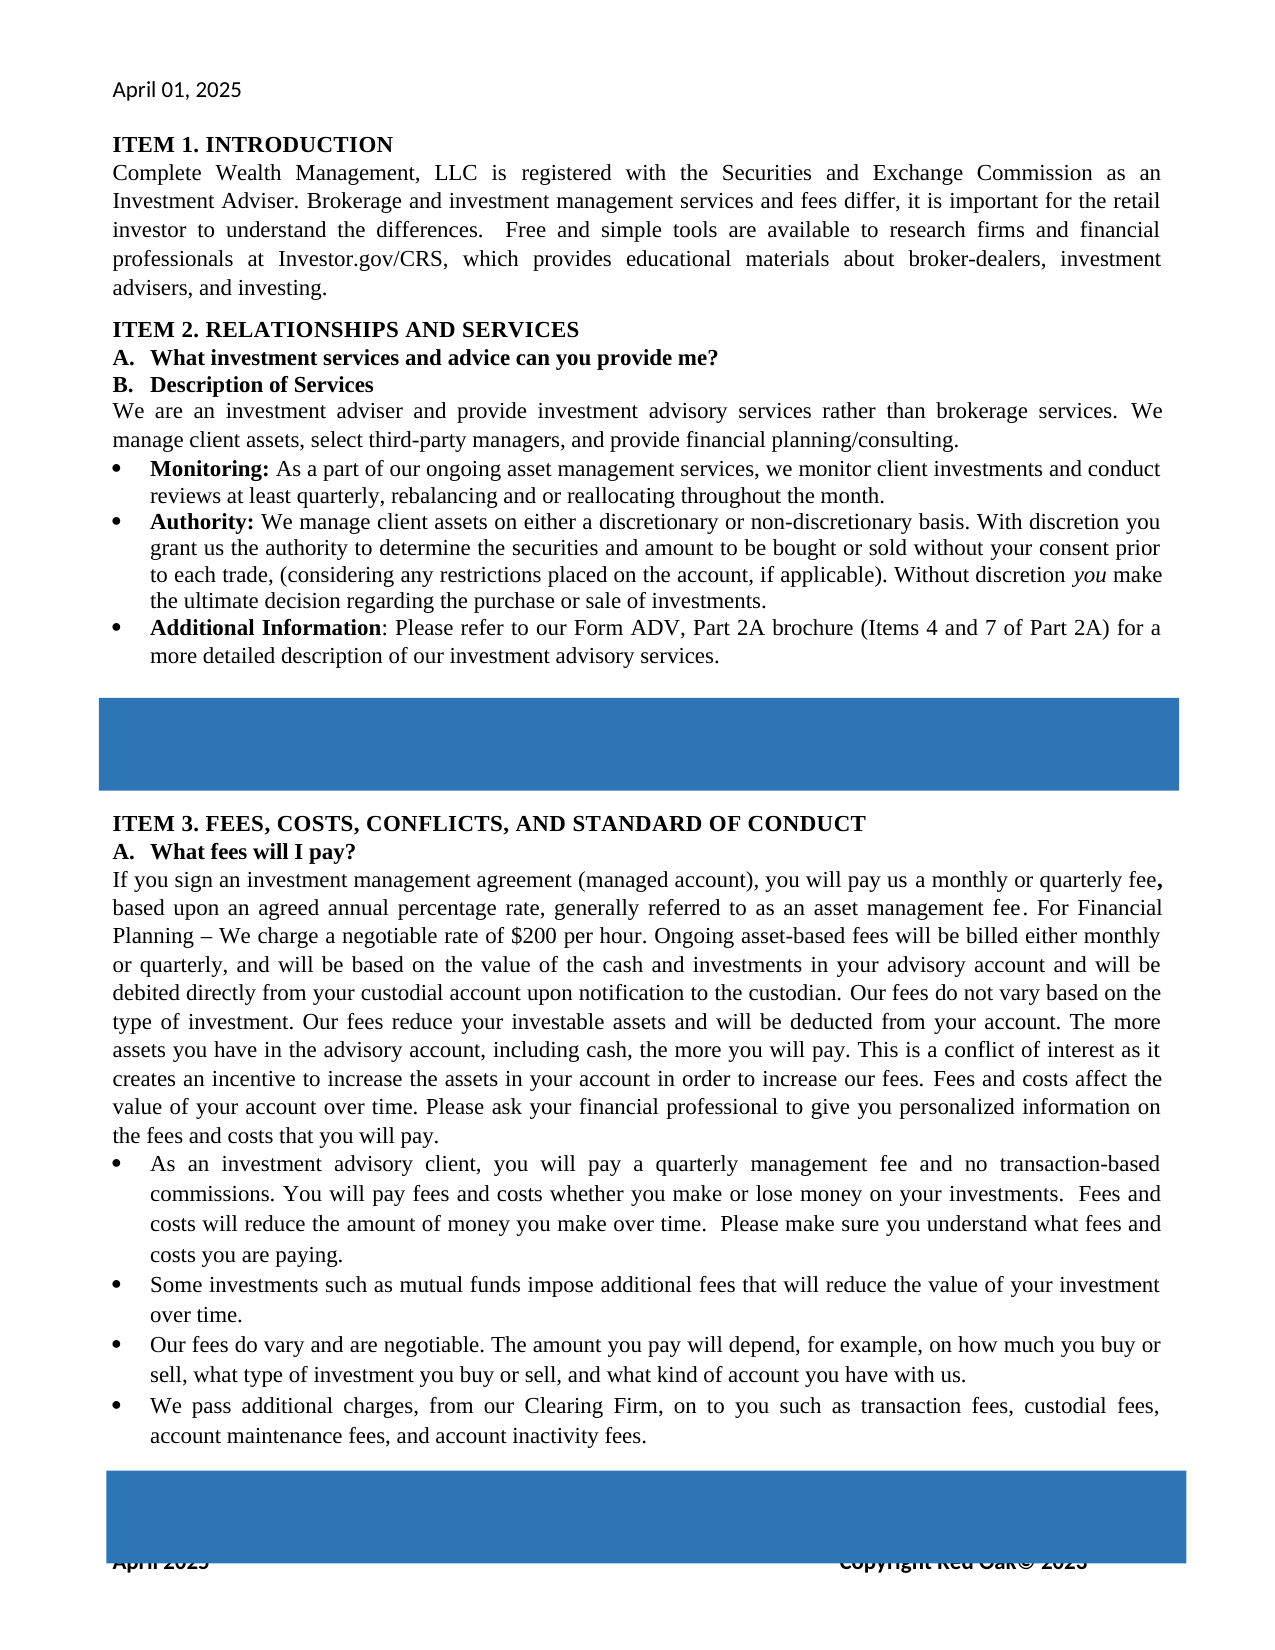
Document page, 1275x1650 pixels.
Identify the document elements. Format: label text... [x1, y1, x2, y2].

list Description of Services [112, 371, 1162, 397]
list As an investment advisory client, you will pay a quarterly management fee and no transaction-based commissions. You will pay fees and costs whether you make or lose money on your investments. Fees and costs will reduce the amount of money you make over time. Please make sure you understand what fees and costs you are paying. [112, 1150, 1162, 1267]
list Additional Information: Please refer to our Form ADV, Part 2A brochure (Items 4 and 7 of Part 2A) for a more detailed description of our investment advisory services. [112, 613, 1162, 668]
text We are an investment adviser and provide investment advisory services rather than brokerage services. We manage client assets, select third-party managers, and provide financial planning/consulting. [112, 397, 1162, 453]
list Some investments such as mutual funds impose additional fees that will reduce the value of your investment over time. [112, 1271, 1162, 1327]
subtitle Item 3. Fees, Costs, Conflicts, and Standard of Conduct [112, 811, 1162, 837]
subtitle Item 1. Introduction [112, 131, 1162, 157]
list Authority: We manage client assets on either a discretionary or non-discretionary basis. With discretion you grant us the authority to determine the securities and amount to be bought or sold without your consent prior to each trade, (considering any restrictions placed on the account, if applicable). Without discretion you make the ultimate decision regarding the purchase or sale of investments. [112, 508, 1162, 613]
text Complete Wealth Management, LLC is registered with the Securities and Exchange Commission as an Investment Adviser. Brokerage and investment management services and fees differ, it is important for the retail investor to understand the differences. Free and simple tools are available to research firms and financial professionals at Investor.gov/CRS, which provides educational materials about broker-dealers, investment advisers, and investing. [112, 159, 1162, 301]
subtitle What fees will I pay? [112, 838, 1162, 864]
list If you sign an investment management agreement (managed account), you will pay us a monthly or quarterly fee, based upon an agreed annual percentage rate, generally referred to as an asset management fee. For Financial Planning – We charge a negotiable rate of $200 per hour. Ongoing asset-based fees will be billed either monthly or quarterly, and will be based on the value of the cash and investments in your advisory account and will be debited directly from your custodial account upon notification to the custodian. Our fees do not vary based on the type of investment. Our fees reduce your investable assets and will be deducted from your account. The more assets you have in the advisory account, including cash, the more you will pay. This is a conflict of interest as it creates an incentive to increase the assets in your account in order to increase our fees. Fees and costs affect the value of your account over time. Please ask your financial professional to give you personalized information on the fees and costs that you will pay. [112, 866, 1162, 1148]
list Monitoring: As a part of our ongoing asset management services, we monitor client investments and conduct reviews at least quarterly, rebalancing and or reallocating throughout the month. [112, 455, 1162, 508]
list Our fees do vary and are negotiable. The amount you pay will depend, for example, on how much you buy or sell, what type of investment you buy or sell, and what kind of account you have with us. [112, 1331, 1162, 1388]
subtitle Item 2. Relationships and Services [112, 316, 1162, 342]
subtitle What investment services and advice can you provide me? [112, 343, 1162, 370]
list We pass additional charges, from our Clearing Firm, on to you such as transaction fees, custodial fees, account maintenance fees, and account inactivity fees. [112, 1392, 1162, 1448]
